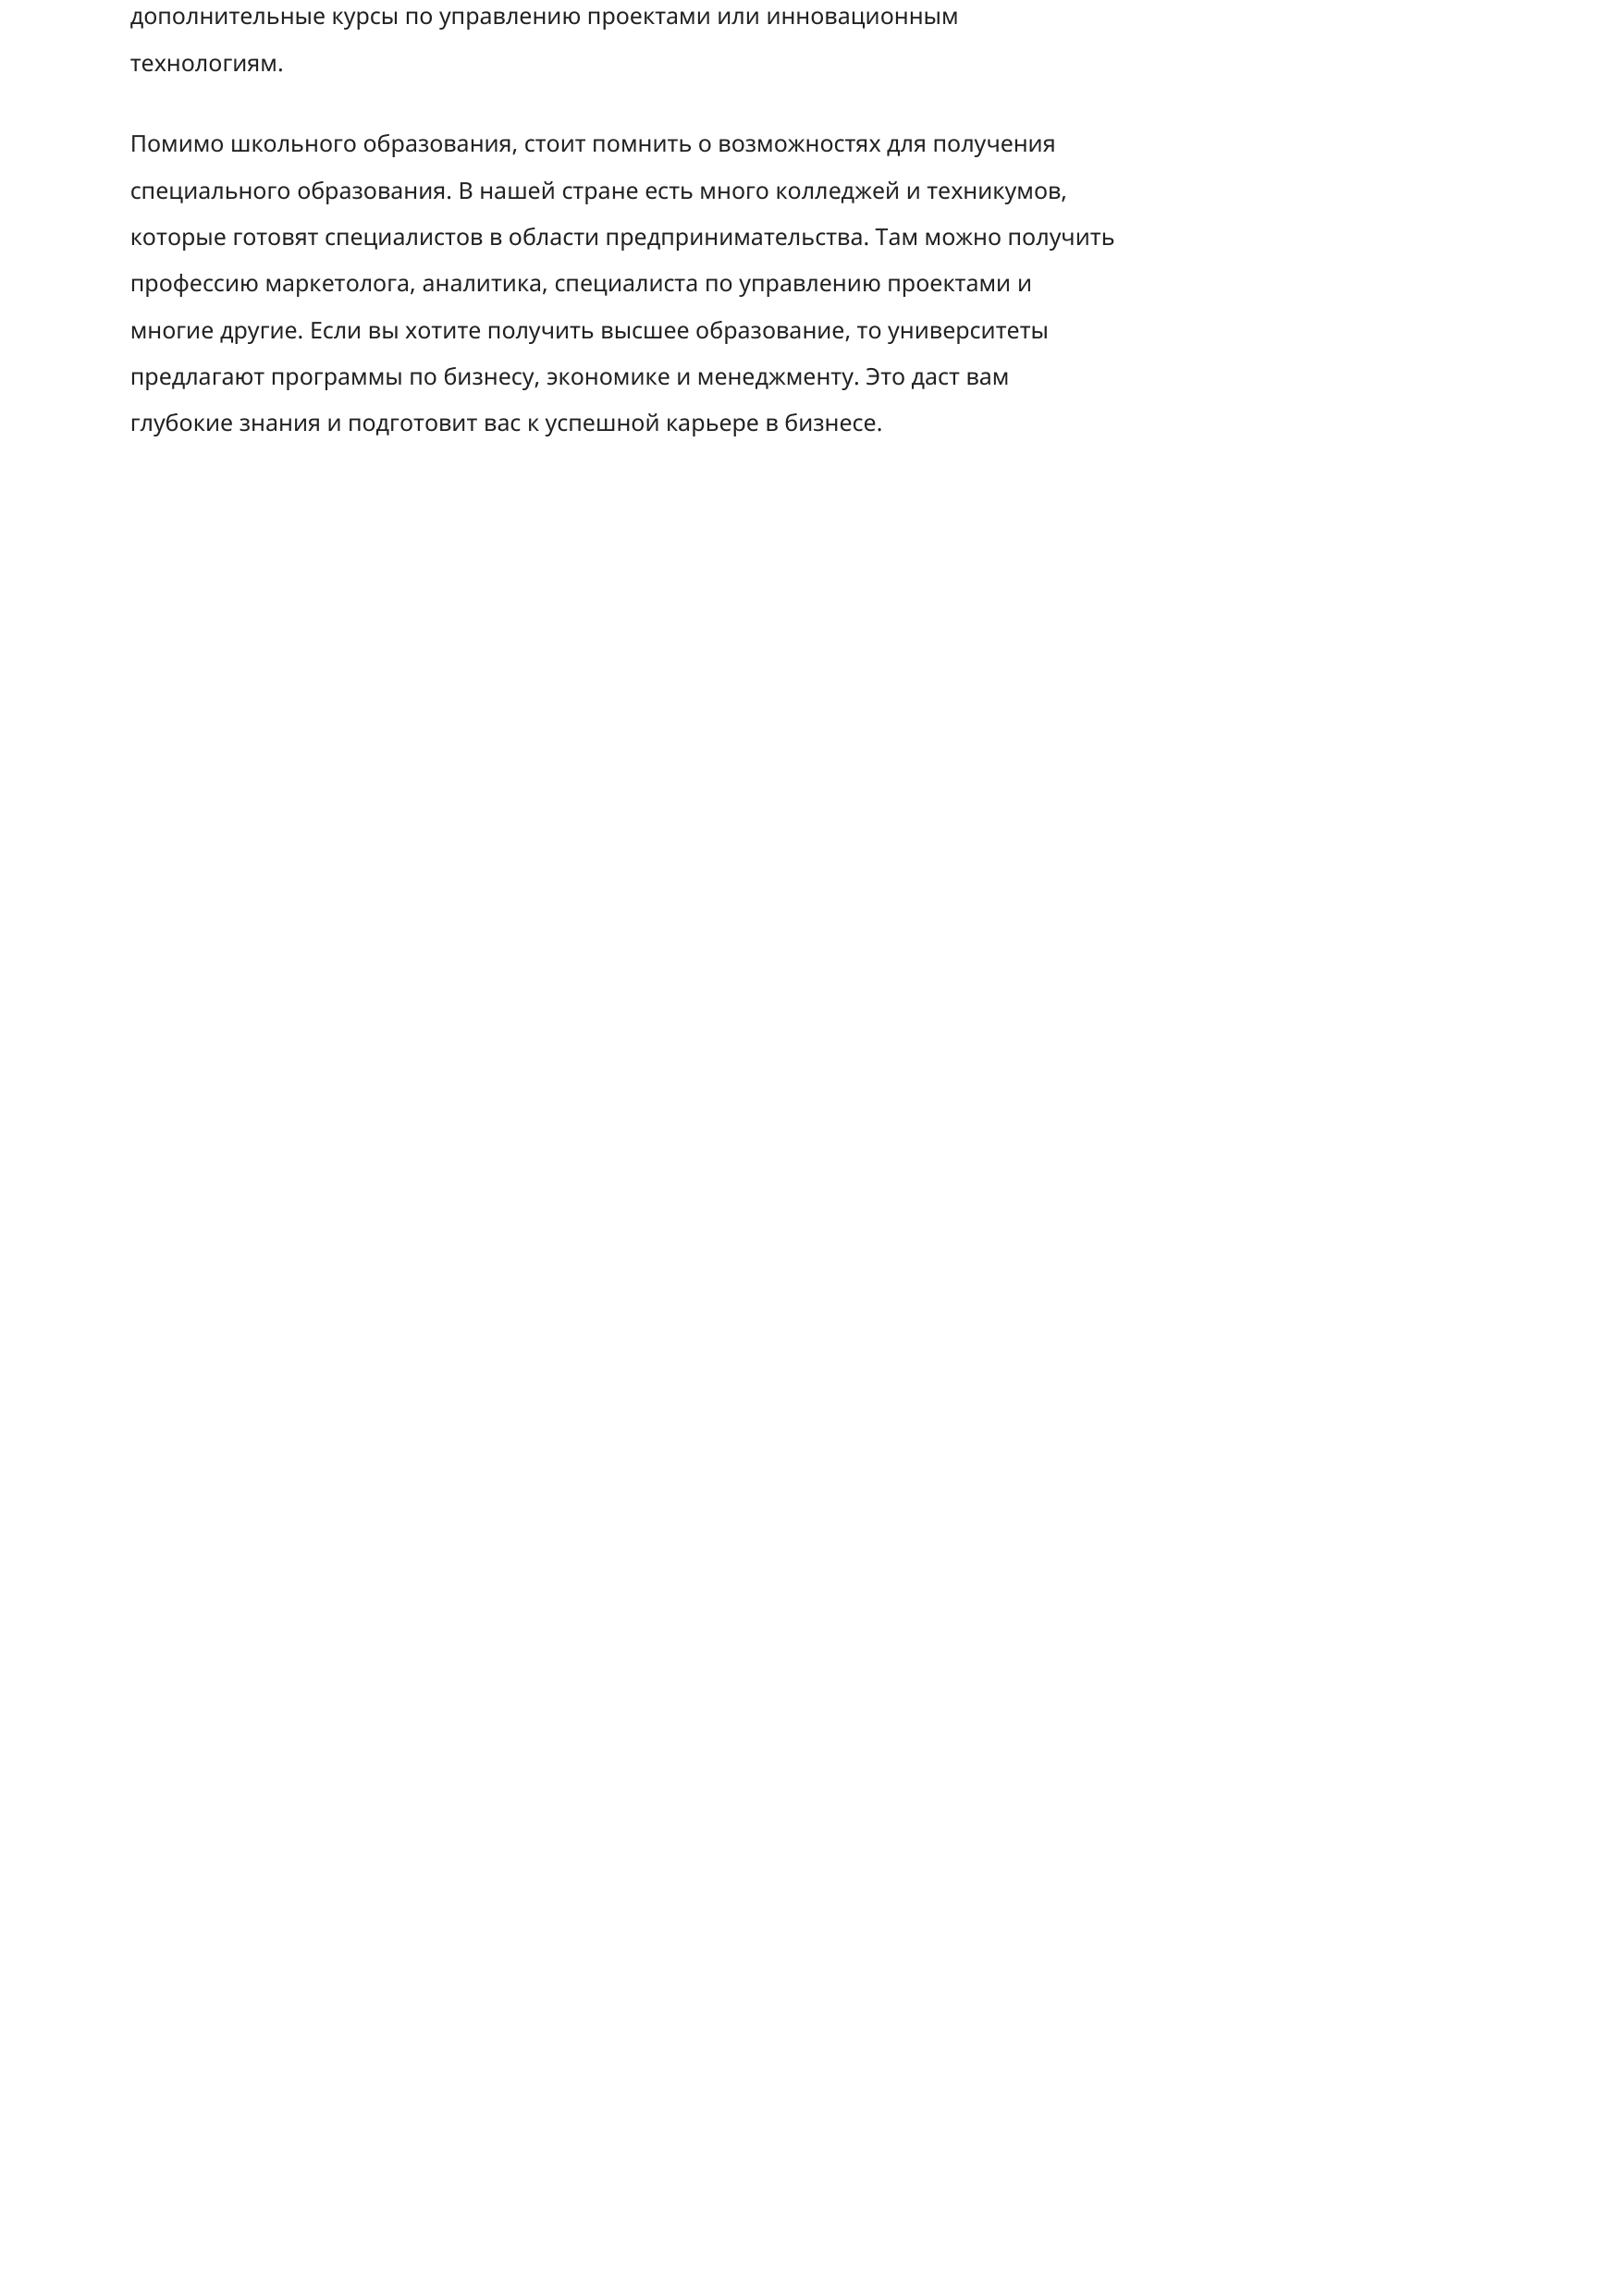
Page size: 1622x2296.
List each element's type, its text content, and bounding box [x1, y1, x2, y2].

text Помимо школьного образования, стоит помнить о возможностях для получения специального образования. В нашей стране есть много колледжей и техникумов, которые готовят специалистов в области предпринимательства. Там можно получить профессию маркетолога, аналитика, специалиста по управлению проектами и многие другие. Если вы хотите получить высшее образование, то университеты предлагают программы по бизнесу, экономике и менеджменту. Это даст вам глубокие знания и подготовит вас к успешной карьере в бизнесе. [130, 128, 1116, 438]
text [130, 0, 1109, 78]
